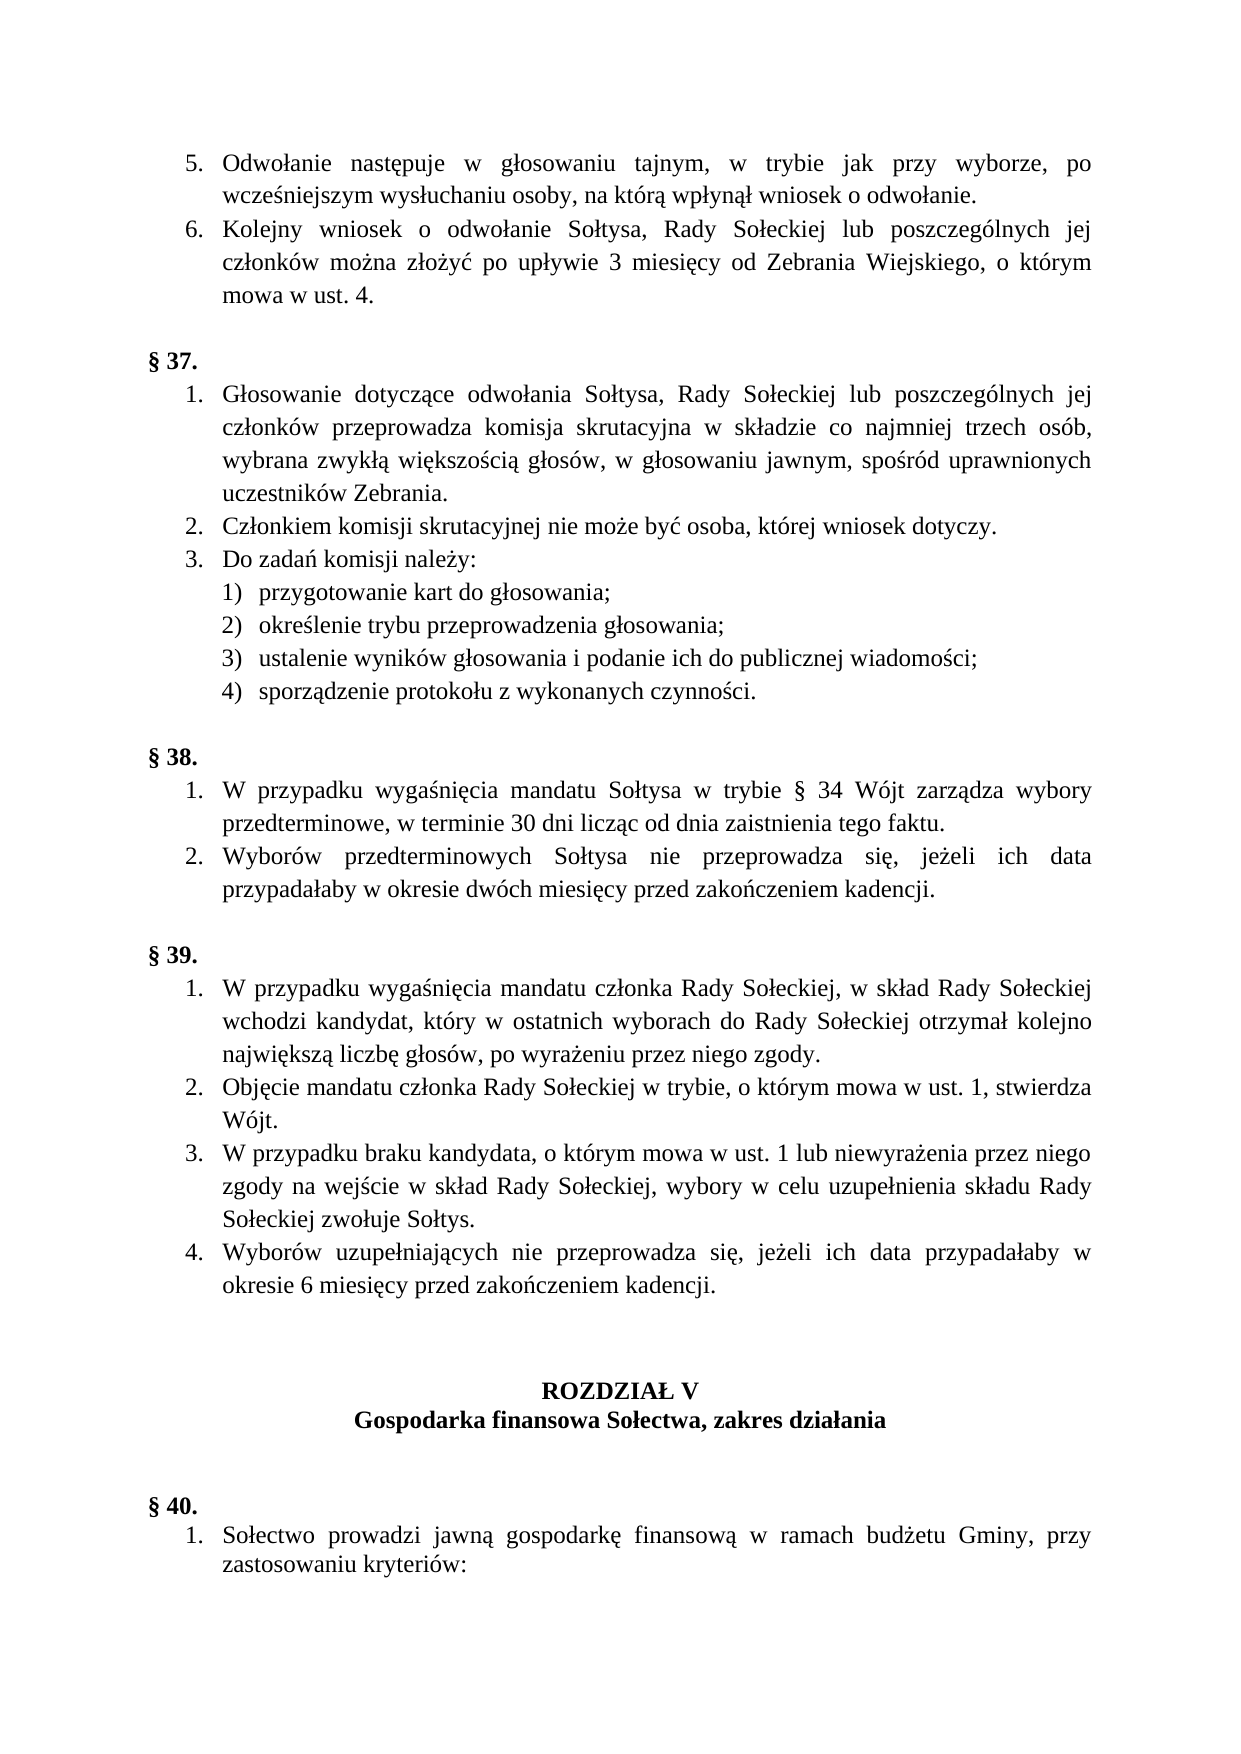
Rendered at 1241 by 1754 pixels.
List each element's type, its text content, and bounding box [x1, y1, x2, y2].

list ustalenie wyników głosowania i podanie ich do publicznej wiadomości; [221, 643, 1093, 672]
list sporządzenie protokołu z wykonanych czynności. [221, 676, 1093, 705]
list określenie trybu przeprowadzenia głosowania; [221, 610, 1093, 639]
list Głosowanie dotyczące odwołania Sołtysa, Rady Sołeckiej lub poszczególnych jej członków przeprowadza komisja skrutacyjna w składzie co najmniej trzech osób, wybrana zwykłą większością głosów, w głosowaniu jawnym, spośród uprawnionych uczestników Zebrania. [185, 379, 1093, 507]
list W przypadku wygaśnięcia mandatu Sołtysa w trybie § 34 Wójt zarządza wybory przedterminowe, w terminie 30 dni licząc od dnia zaistnienia tego faktu. [185, 775, 1093, 837]
list W przypadku braku kandydata, o którym mowa w ust. 1 lub niewyrażenia przez niego zgody na wejście w skład Rady Sołeckiej, wybory w celu uzupełnienia składu Rady Sołeckiej zwołuje Sołtys. [185, 1138, 1093, 1233]
list Wyborów przedterminowych Sołtysa nie przeprowadza się, jeżeli ich data przypadałaby w okresie dwóch miesięcy przed zakończeniem kadencji. [185, 841, 1093, 903]
list Do zadań komisji należy: [185, 544, 1093, 573]
list Członkiem komisji skrutacyjnej nie może być osoba, której wniosek dotyczy. [185, 511, 1093, 539]
text Gospodarka finansowa Sołectwa, zakres działania [148, 1405, 1093, 1434]
list Wyborów uzupełniających nie przeprowadza się, jeżeli ich data przypadałaby w okresie 6 miesięcy przed zakończeniem kadencji. [185, 1237, 1093, 1299]
list Objęcie mandatu członka Rady Sołeckiej w trybie, o którym mowa w ust. 1, stwierdza Wójt. [185, 1072, 1093, 1134]
list przygotowanie kart do głosowania; [221, 577, 1093, 606]
text ROZDZIAŁ V [148, 1376, 1093, 1405]
list W przypadku wygaśnięcia mandatu członka Rady Sołeckiej, w skład Rady Sołeckiej wchodzi kandydat, który w ostatnich wyborach do Rady Sołeckiej otrzymał kolejno największą liczbę głosów, po wyrażeniu przez niego zgody. [185, 973, 1093, 1068]
list Kolejny wniosek o odwołanie Sołtysa, Rady Sołeckiej lub poszczególnych jej członków można złożyć po upływie 3 miesięcy od Zebrania Wiejskiego, o którym mowa w ust. 4. [185, 214, 1093, 308]
list Odwołanie następuje w głosowaniu tajnym, w trybie jak przy wyborze, po wcześniejszym wysłuchaniu osoby, na którą wpłynął wniosek o odwołanie. [185, 148, 1093, 209]
list Sołectwo prowadzi jawną gospodarkę finansową w ramach budżetu Gminy, przy zastosowaniu kryteriów: [185, 1520, 1093, 1578]
